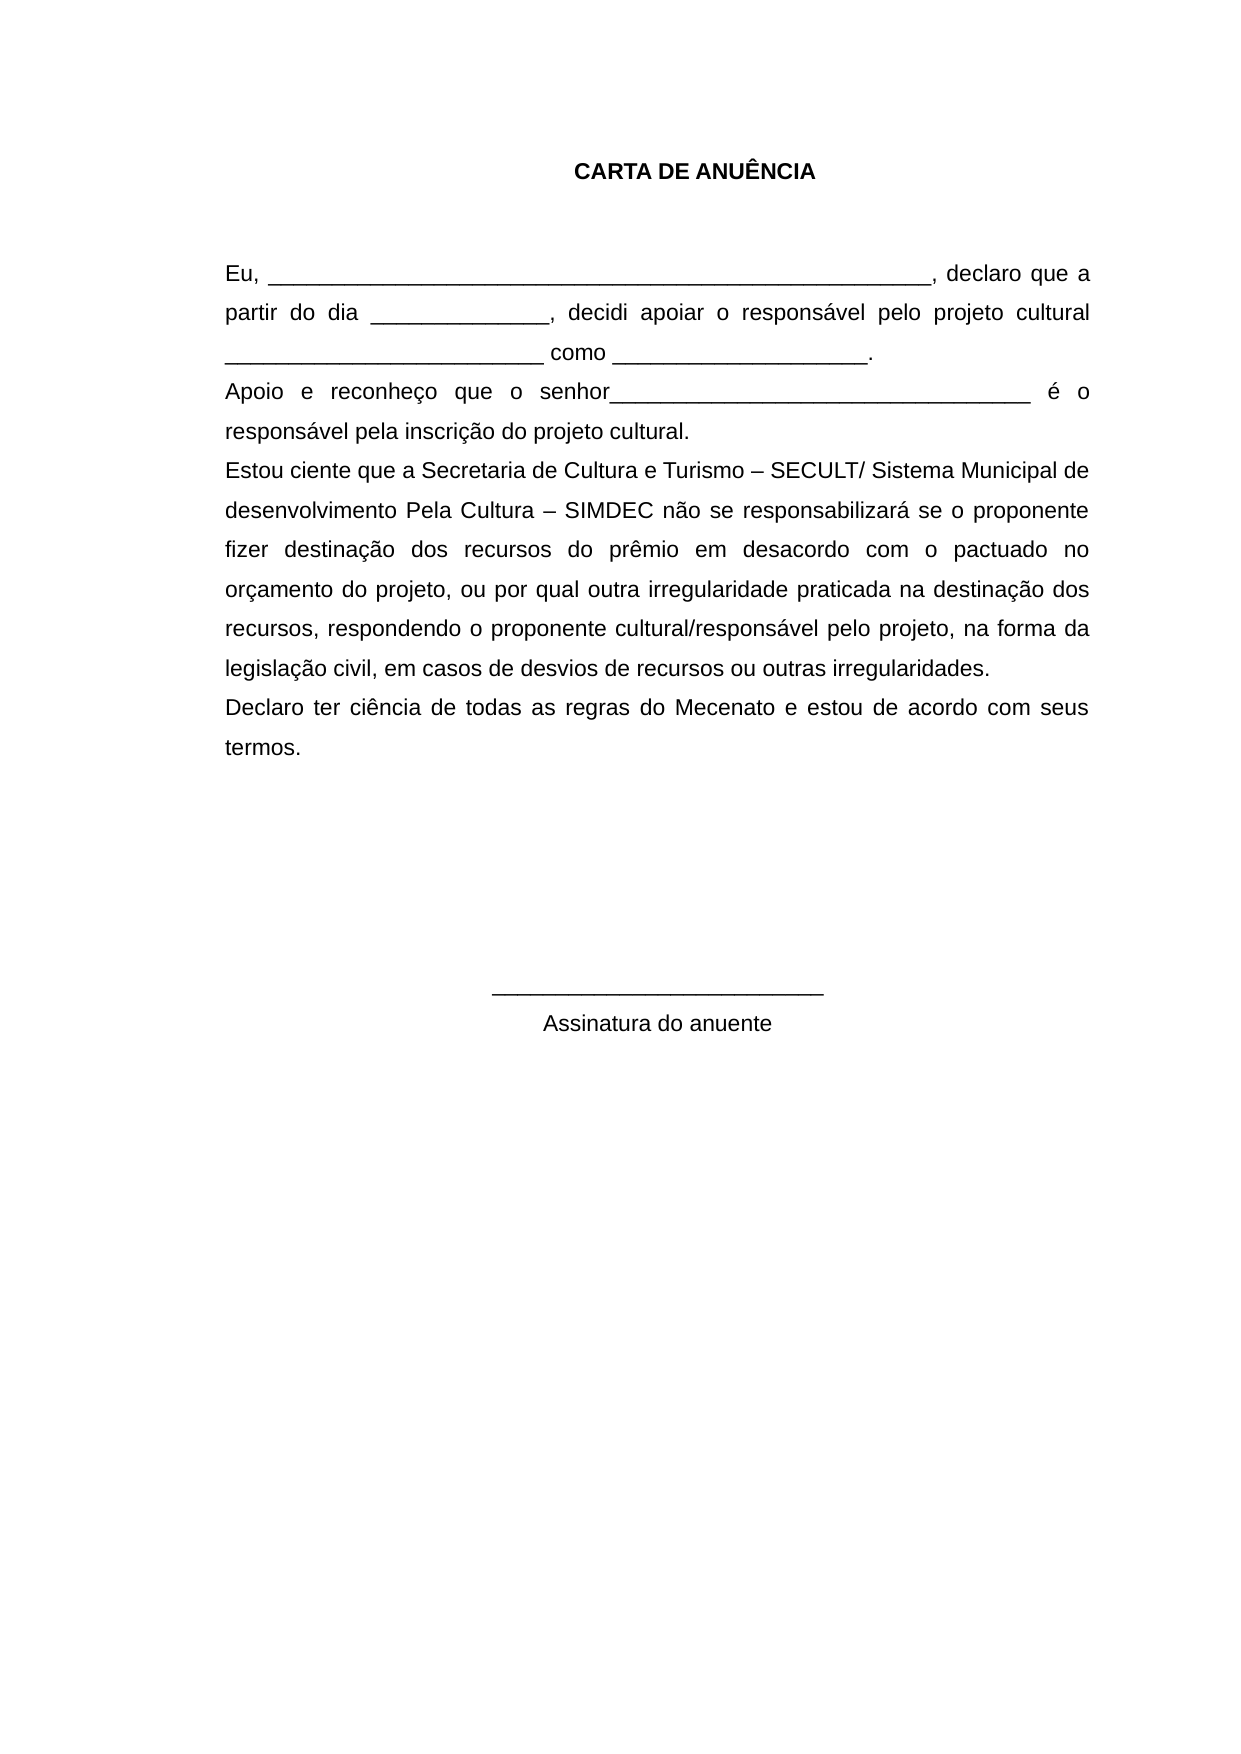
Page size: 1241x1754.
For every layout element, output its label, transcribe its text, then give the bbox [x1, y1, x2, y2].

text Eu, ____________________________________________________, declaro que a partir do dia ______________, decidi apoiar o responsável pelo projeto cultural _________________________ como ____________________. [225, 260, 1090, 365]
text Assinatura do anuente [225, 1010, 1090, 1036]
text Estou ciente que a Secretaria de Cultura e Turismo – SECULT/ Sistema Municipal de desenvolvimento Pela Cultura – SIMDEC não se responsabilizará se o proponente fizer destinação dos recursos do prêmio em desacordo com o pactuado no orçamento do projeto, ou por qual outra irregularidade praticada na destinação dos recursos, respondendo o proponente cultural/responsável pelo projeto, na forma da legislação civil, em casos de desvios de recursos ou outras irregularidades. [225, 457, 1090, 681]
text __________________________ [225, 970, 1090, 997]
text Apoio e reconheço que o senhor_________________________________ é o responsável pela inscrição do projeto cultural. [225, 378, 1090, 444]
text Declaro ter ciência de todas as regras do Mecenato e estou de acordo com seus termos. [225, 694, 1090, 760]
text CARTA DE ANUÊNCIA [300, 158, 1090, 184]
